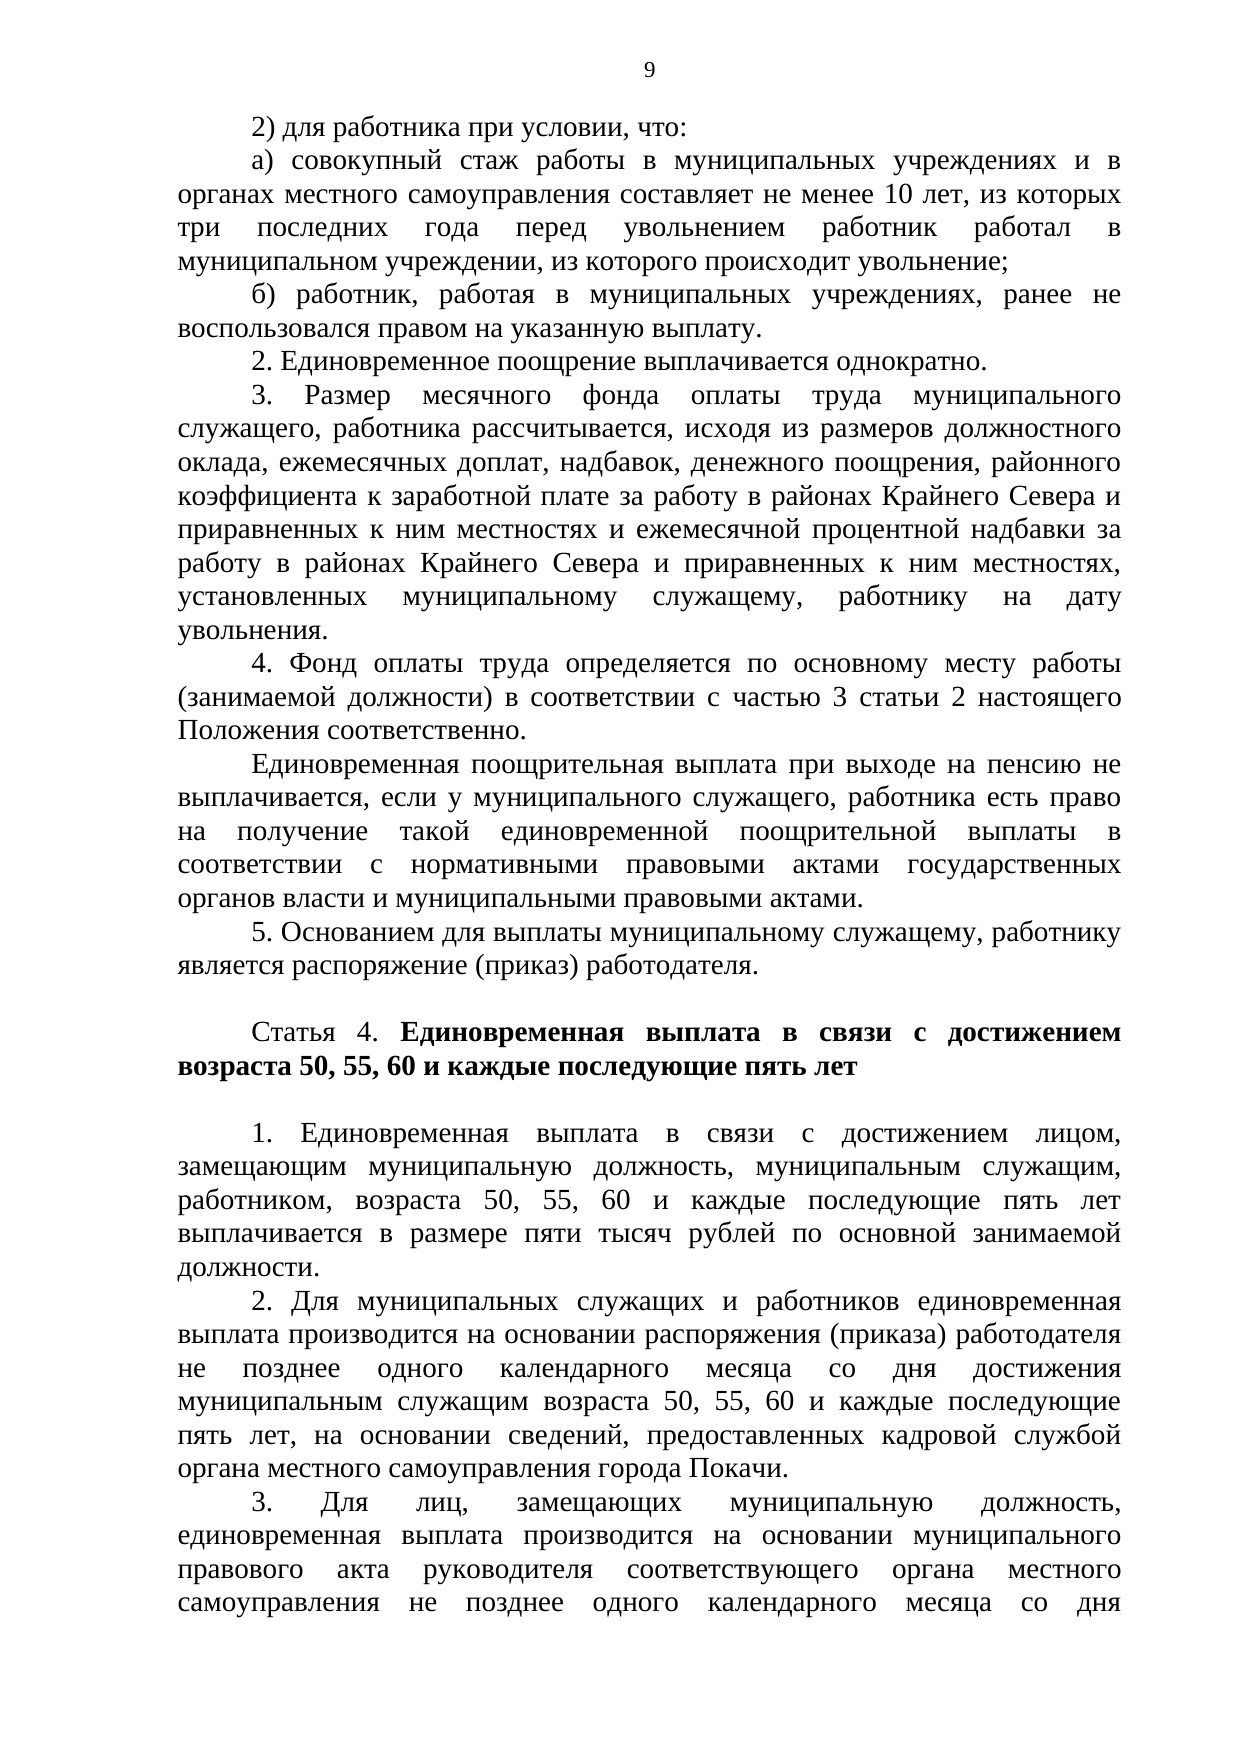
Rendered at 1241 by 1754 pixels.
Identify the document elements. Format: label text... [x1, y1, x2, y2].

text а) совокупный стаж работы в муниципальных учреждениях и в органах местного самоуправления составляет не менее 10 лет, из которых три последних года перед увольнением работник работал в муниципальном учреждении, из которого происходит увольнение; [177, 142, 1122, 276]
text 1. Единовременная выплата в связи с достижением лицом, замещающим муниципальную должность, муниципальным служащим, работником, возраста 50, 55, 60 и каждые последующие пять лет выплачивается в размере пяти тысяч рублей по основной занимаемой должности. [177, 1115, 1122, 1283]
text Единовременная поощрительная выплата при выходе на пенсию не выплачивается, если у муниципального служащего, работника есть право на получение такой единовременной поощрительной выплаты в соответствии с нормативными правовыми актами государственных органов власти и муниципальными правовыми актами. [177, 746, 1122, 914]
text 3. Размер месячного фонда оплаты труда муниципального служащего, работника рассчитывается, исходя из размеров должностного оклада, ежемесячных доплат, надбавок, денежного поощрения, районного коэффициента к заработной плате за работу в районах Крайнего Севера и приравненных к ним местностях и ежемесячной процентной надбавки за работу в районах Крайнего Севера и приравненных к ним местностях, установленных муниципальному служащему, работнику на дату увольнения. [177, 377, 1122, 645]
text 5. Основанием для выплаты муниципальному служащему, работнику является распоряжение (приказ) работодателя. [177, 914, 1122, 981]
text 2. Для муниципальных служащих и работников единовременная выплата производится на основании распоряжения (приказа) работодателя не позднее одного календарного месяца со дня достижения муниципальным служащим возраста 50, 55, 60 и каждые последующие пять лет, на основании сведений, предоставленных кадровой службой органа местного самоуправления города Покачи. [177, 1283, 1122, 1484]
title Статья 4. Единовременная выплата в связи с достижением возраста 50, 55, 60 и каждые последующие пять лет [177, 1014, 1122, 1081]
text 2) для работника при условии, что: [177, 109, 1122, 142]
text б) работник, работая в муниципальных учреждениях, ранее не воспользовался правом на указанную выплату. [177, 276, 1122, 343]
text 2. Единовременное поощрение выплачивается однократно. [177, 343, 1122, 377]
text 4. Фонд оплаты труда определяется по основному месту работы (занимаемой должности) в соответствии с частью 3 статьи 2 настоящего Положения соответственно. [177, 645, 1122, 746]
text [177, 1484, 1122, 1618]
